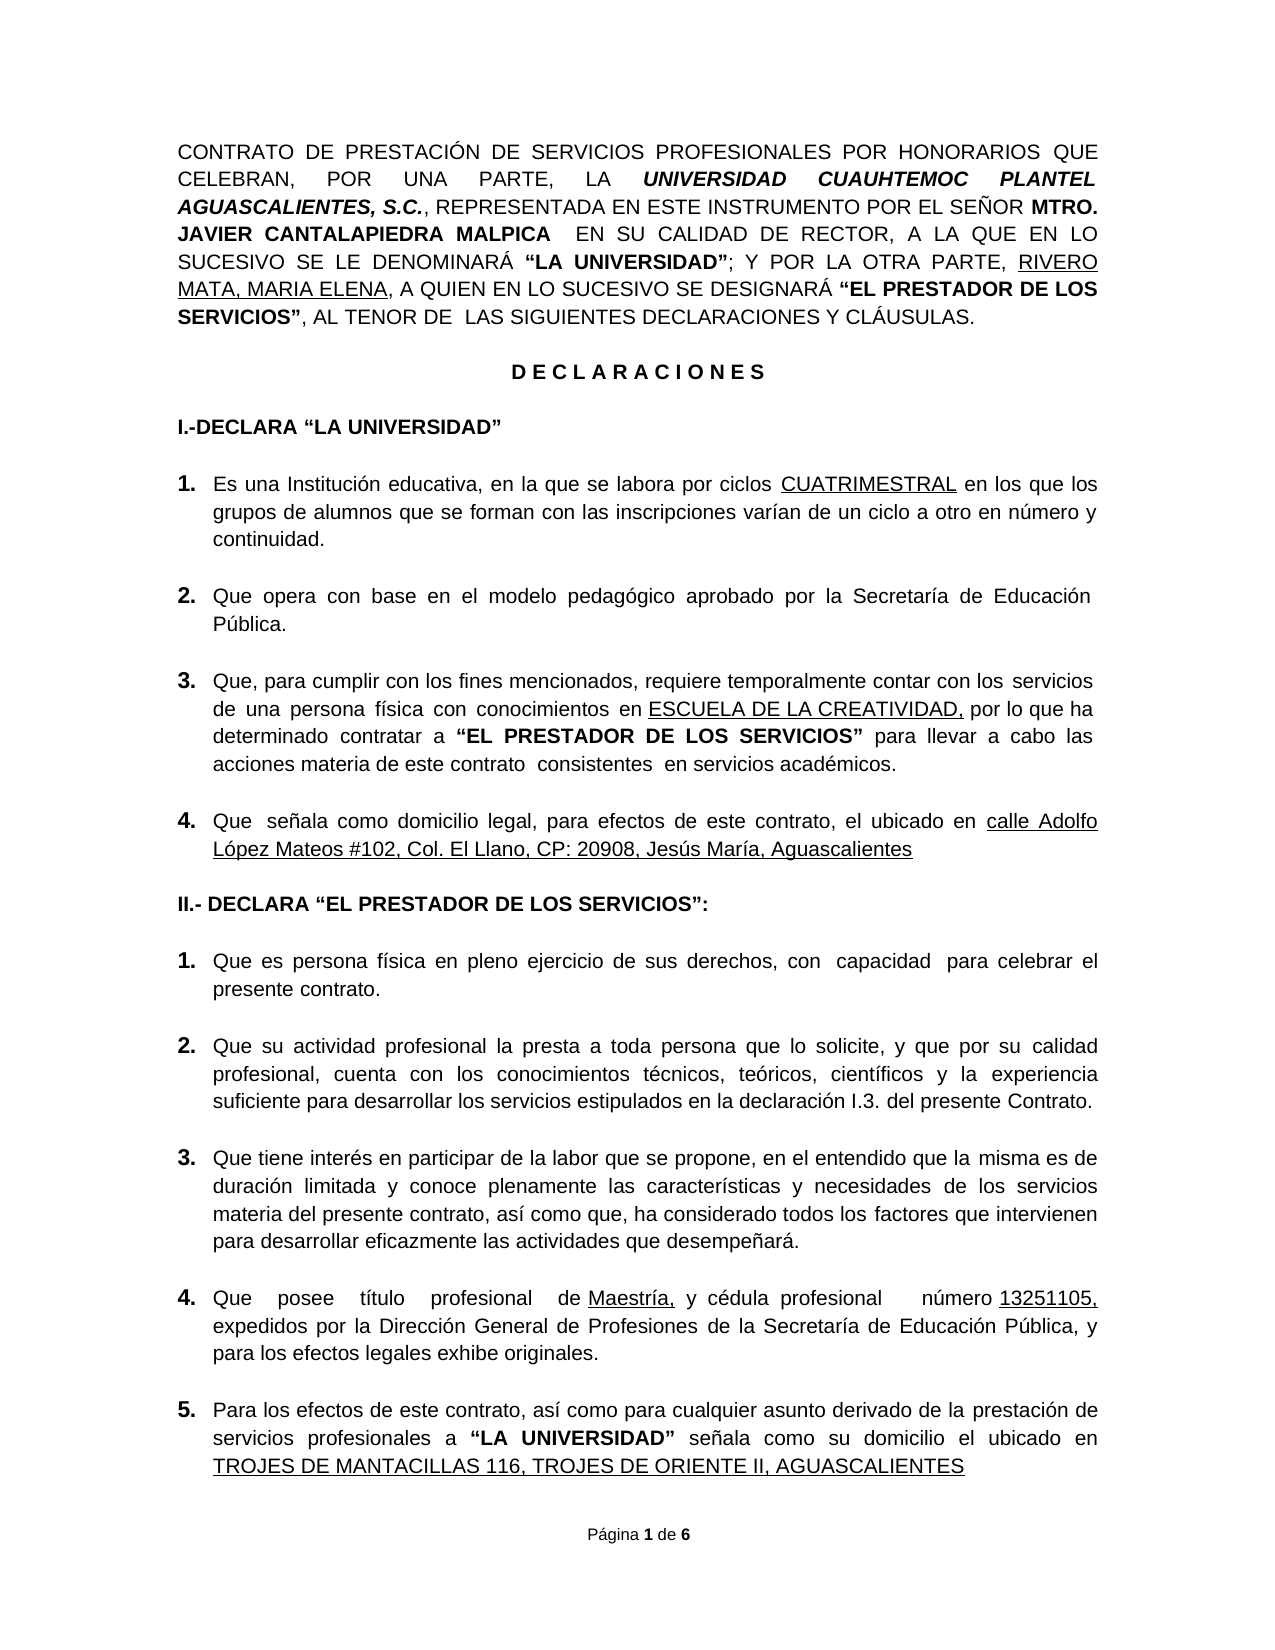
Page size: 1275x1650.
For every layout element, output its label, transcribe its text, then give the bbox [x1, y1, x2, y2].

list Es una Institución educativa, en la que se labora por ciclos CUATRIMESTRAL en los que los grupos de alumnos que se forman con las inscripciones varían de un ciclo a otro en número y continuidad. [177, 469, 1098, 551]
subtitle II.- DECLARA “EL PRESTADOR DE LOS SERVICIOS”: [177, 892, 1110, 916]
text CONTRATO DE PRESTACIÓN DE SERVICIOS PROFESIONALES POR HONORARIOS QUE CELEBRAN, POR UNA PARTE, LA UNIVERSIDAD CUAUHTEMOC PLANTEL AGUASCALIENTES, S.C., REPRESENTADA EN ESTE INSTRUMENTO POR EL SEÑOR MTRO. JAVIER CANTALAPIEDRA MALPICA EN SU CALIDAD DE RECTOR, A LA QUE EN LO SUCESIVO SE LE DENOMINARÁ “LA UNIVERSIDAD”; Y POR LA OTRA PARTE, RIVERO MATA, MARIA ELENA, A QUIEN EN LO SUCESIVO SE DESIGNARÁ “EL PRESTADOR DE LOS SERVICIOS”, AL TENOR DE LAS SIGUIENTES DECLARACIONES Y CLÁUSULAS. [177, 139, 1098, 328]
subtitle D E C L A R A C I O N E S [177, 359, 1098, 383]
list Que tiene interés en participar de la labor que se propone, en el entendido que la misma es de duración limitada y conoce plenamente las características y necesidades de los servicios materia del presente contrato, así como que, ha considerado todos los factores que intervienen para desarrollar eficazmente las actividades que desempeñará. [177, 1144, 1098, 1253]
list Que opera con base en el modelo pedagógico aprobado por la Secretaría de Educación Pública. [177, 582, 1092, 636]
list Que señala como domicilio legal, para efectos de este contrato, el ubicado en calle Adolfo López Mateos #102, Col. El Llano, CP: 20908, Jesús María, Aguascalientes [177, 807, 1098, 861]
list Que es persona física en pleno ejercicio de sus derechos, con capacidad para celebrar el presente contrato. [177, 947, 1098, 1001]
list Que posee título profesional de Maestría, y cédula profesional número 13251105, expedidos por la Dirección General de Profesiones de la Secretaría de Educación Pública, y para los efectos legales exhibe originales. [177, 1284, 1098, 1365]
list Que, para cumplir con los fines mencionados, requiere temporalmente contar con los servicios de una persona física con conocimientos en ESCUELA DE LA CREATIVIDAD, por lo que ha determinado contratar a “EL PRESTADOR DE LOS SERVICIOS” para llevar a cabo las acciones materia de este contrato consistentes en servicios académicos. [177, 667, 1093, 776]
list Que su actividad profesional la presta a toda persona que lo solicite, y que por su calidad profesional, cuenta con los conocimientos técnicos, teóricos, científicos y la experiencia suficiente para desarrollar los servicios estipulados en la declaración I.3. del presente Contrato. [177, 1032, 1098, 1113]
text I.-DECLARA “LA UNIVERSIDAD” [177, 414, 1110, 438]
list Para los efectos de este contrato, así como para cualquier asunto derivado de la prestación de servicios profesionales a “LA UNIVERSIDAD” señala como su domicilio el ubicado en TROJES DE MANTACILLAS 116, TROJES DE ORIENTE II, AGUASCALIENTES [177, 1396, 1098, 1478]
